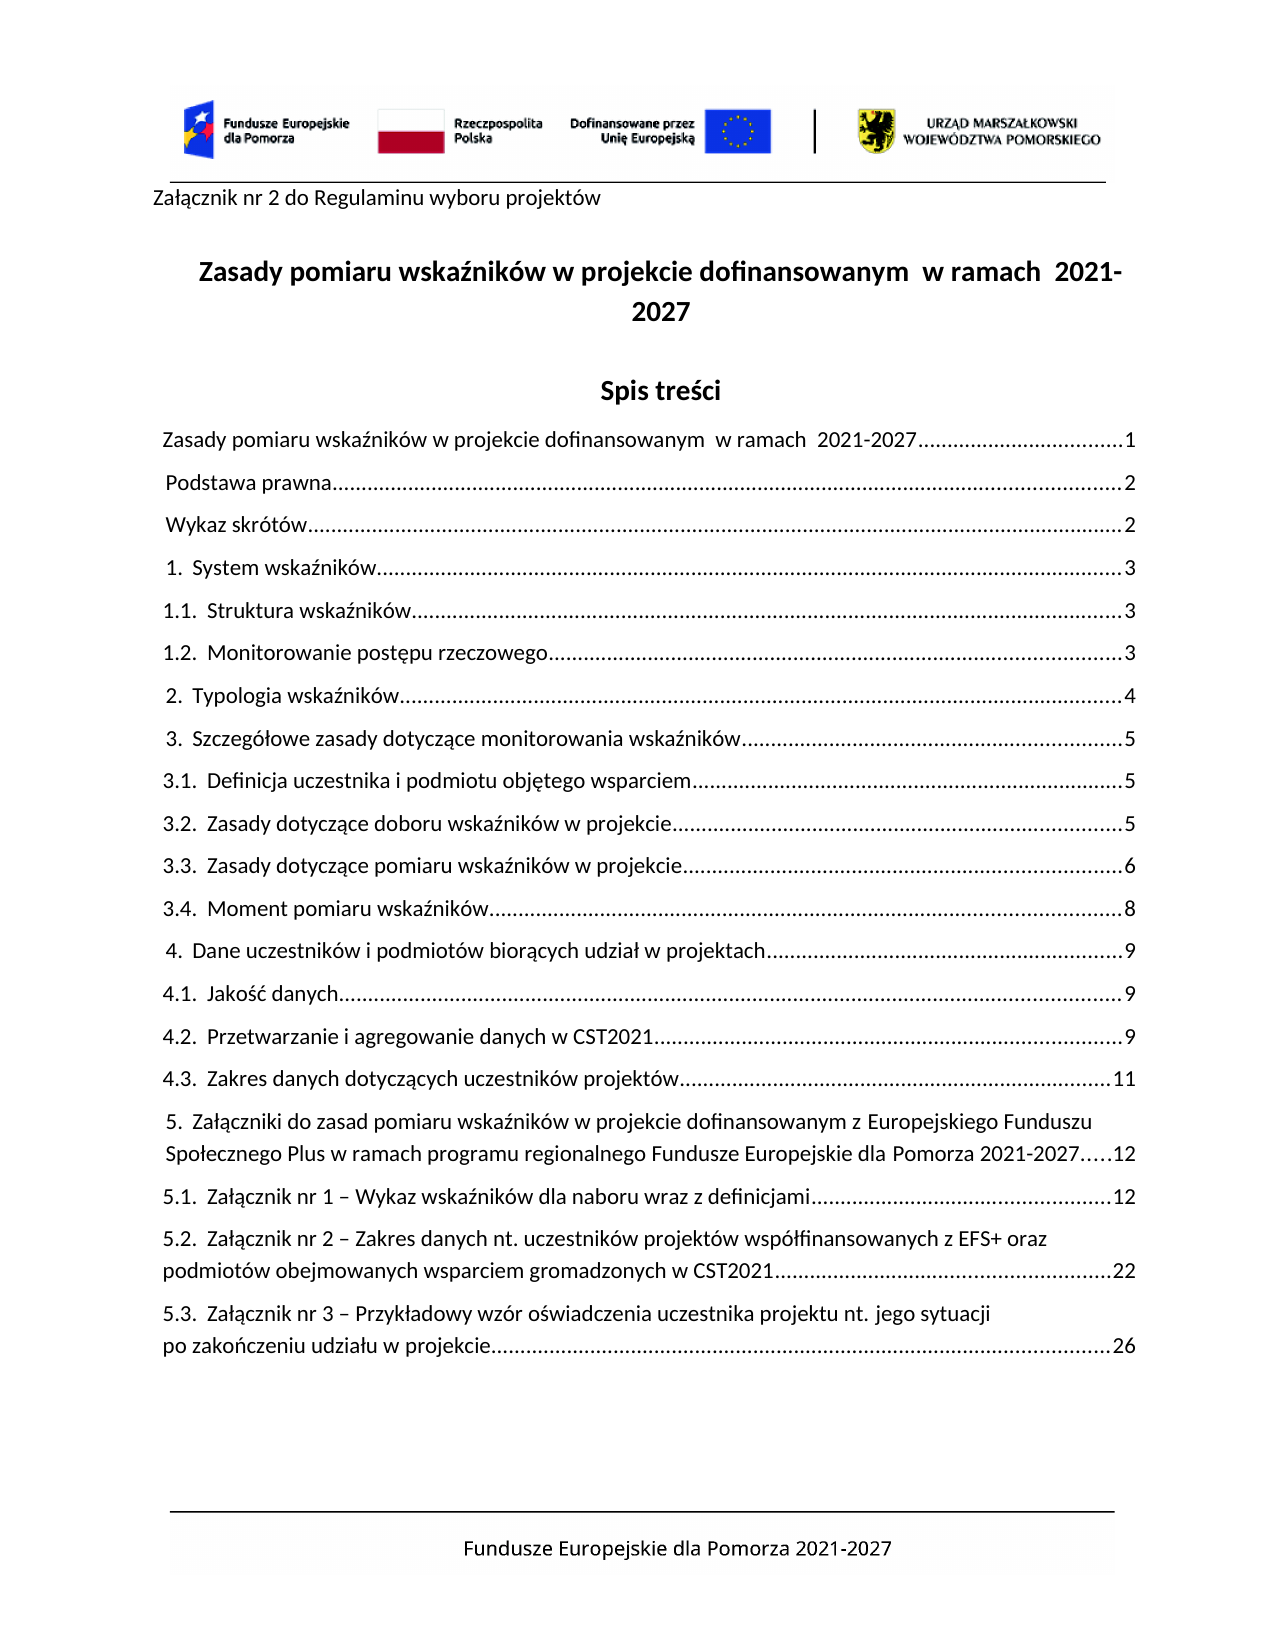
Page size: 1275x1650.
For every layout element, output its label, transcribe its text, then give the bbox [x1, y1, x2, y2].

picture [169, 1511, 1115, 1575]
picture [169, 85, 1115, 183]
text Załącznik nr 2 do Regulaminu wyboru projektów [148, 183, 1137, 211]
subtitle Zasady pomiaru wskaźników w projekcie dofinansowanym w ramach 2021-2027 [185, 253, 1137, 329]
